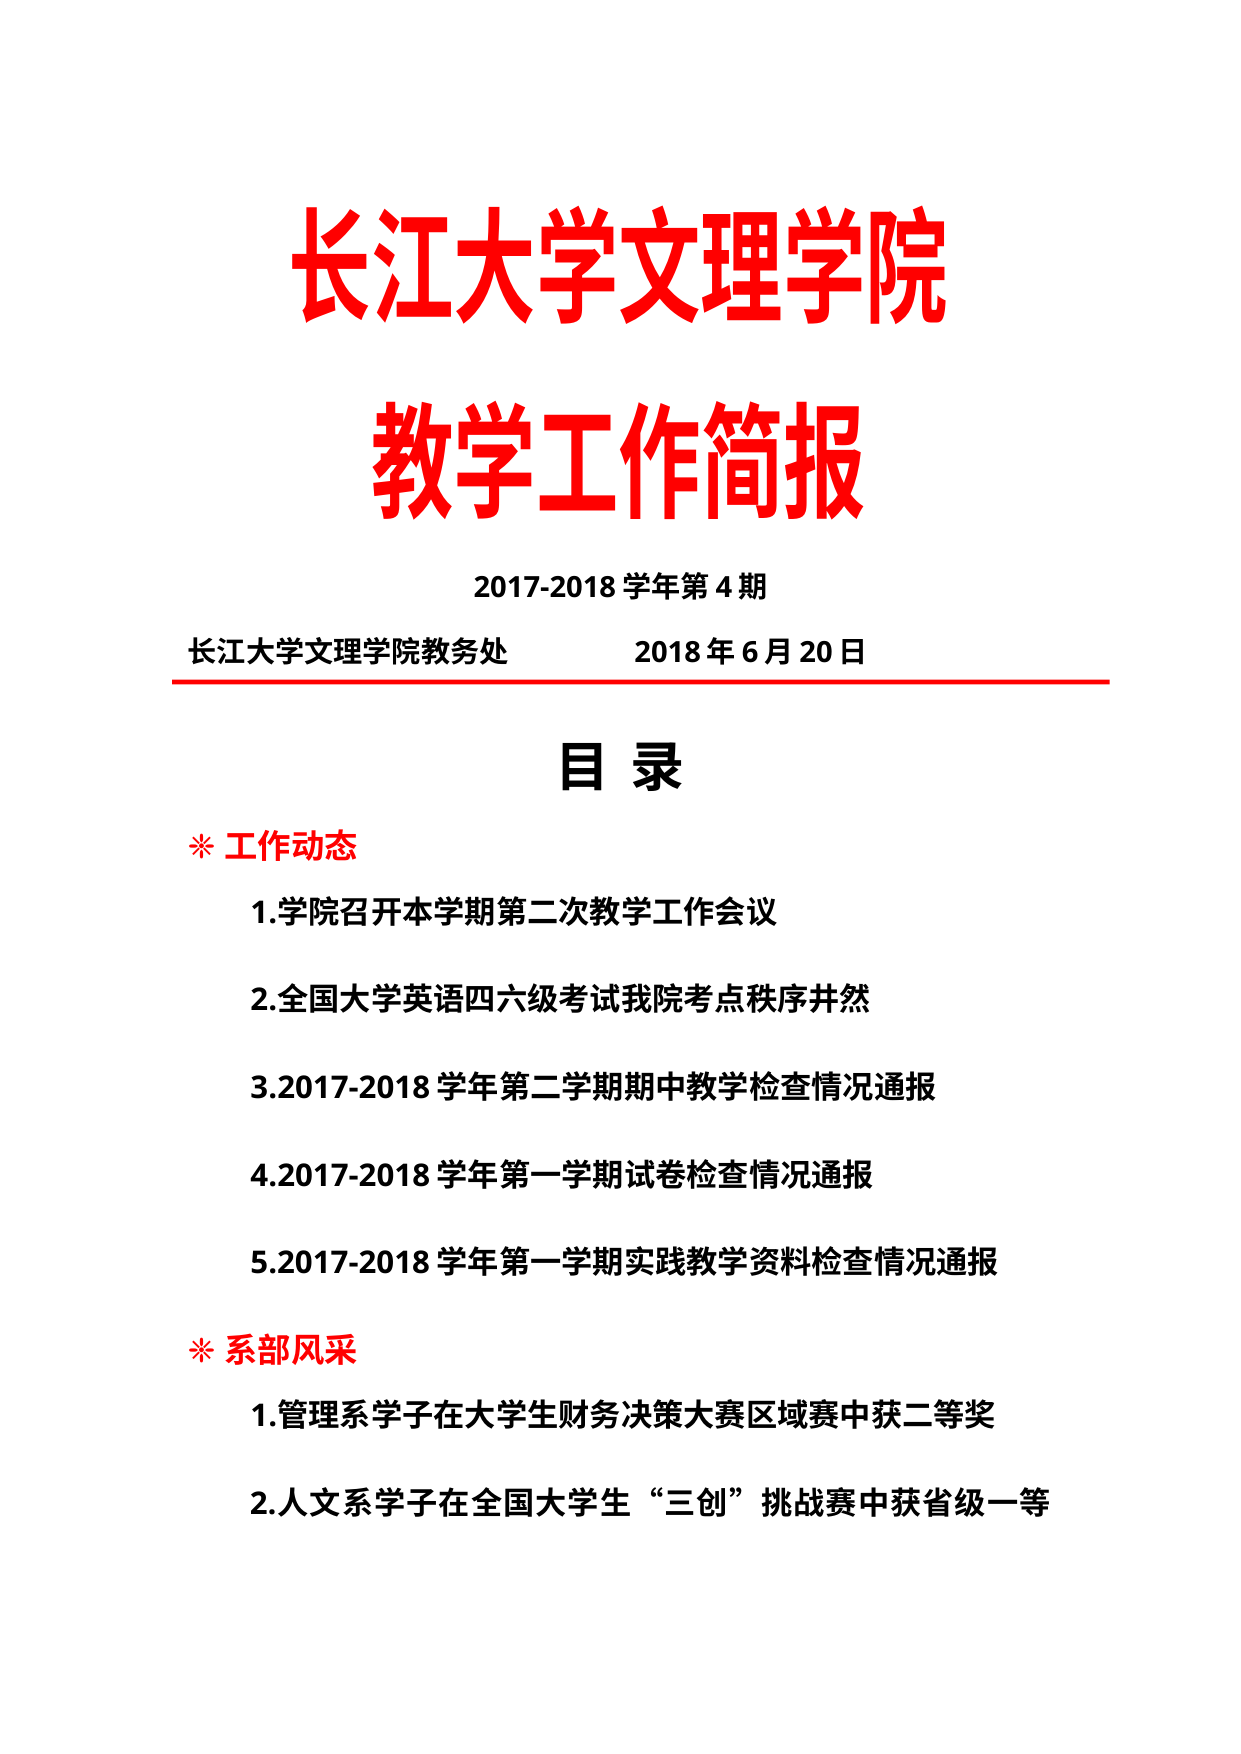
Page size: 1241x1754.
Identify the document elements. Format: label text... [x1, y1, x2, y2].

text 2.全国大学英语四六级考试我院考点秩序井然 [187, 965, 1053, 1030]
text 目录 [187, 714, 1053, 812]
text 3.2017-2018学年第二学期期中教学检查情况通报 [187, 1052, 1053, 1117]
text ❈ 系部风采 [187, 1316, 1053, 1381]
text 5.2017-2018学年第一学期实践教学资料检查情况通报 [187, 1228, 1053, 1293]
text 1.管理系学子在大学生财务决策大赛区域赛中获二等奖 [187, 1381, 1053, 1446]
text 长江大学文理学院 [131, 162, 1105, 357]
text 教学工作简报 [131, 357, 1105, 552]
text ❈ 工作动态 [187, 812, 1053, 877]
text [249, 1468, 1053, 1533]
text 长江大学文理学院教务处 2018年6月20日 [187, 617, 1053, 679]
text 4.2017-2018学年第一学期试卷检查情况通报 [187, 1140, 1053, 1205]
text 2017-2018学年第4期 [187, 552, 1053, 617]
text 1.学院召开本学期第二次教学工作会议 [187, 877, 1053, 942]
